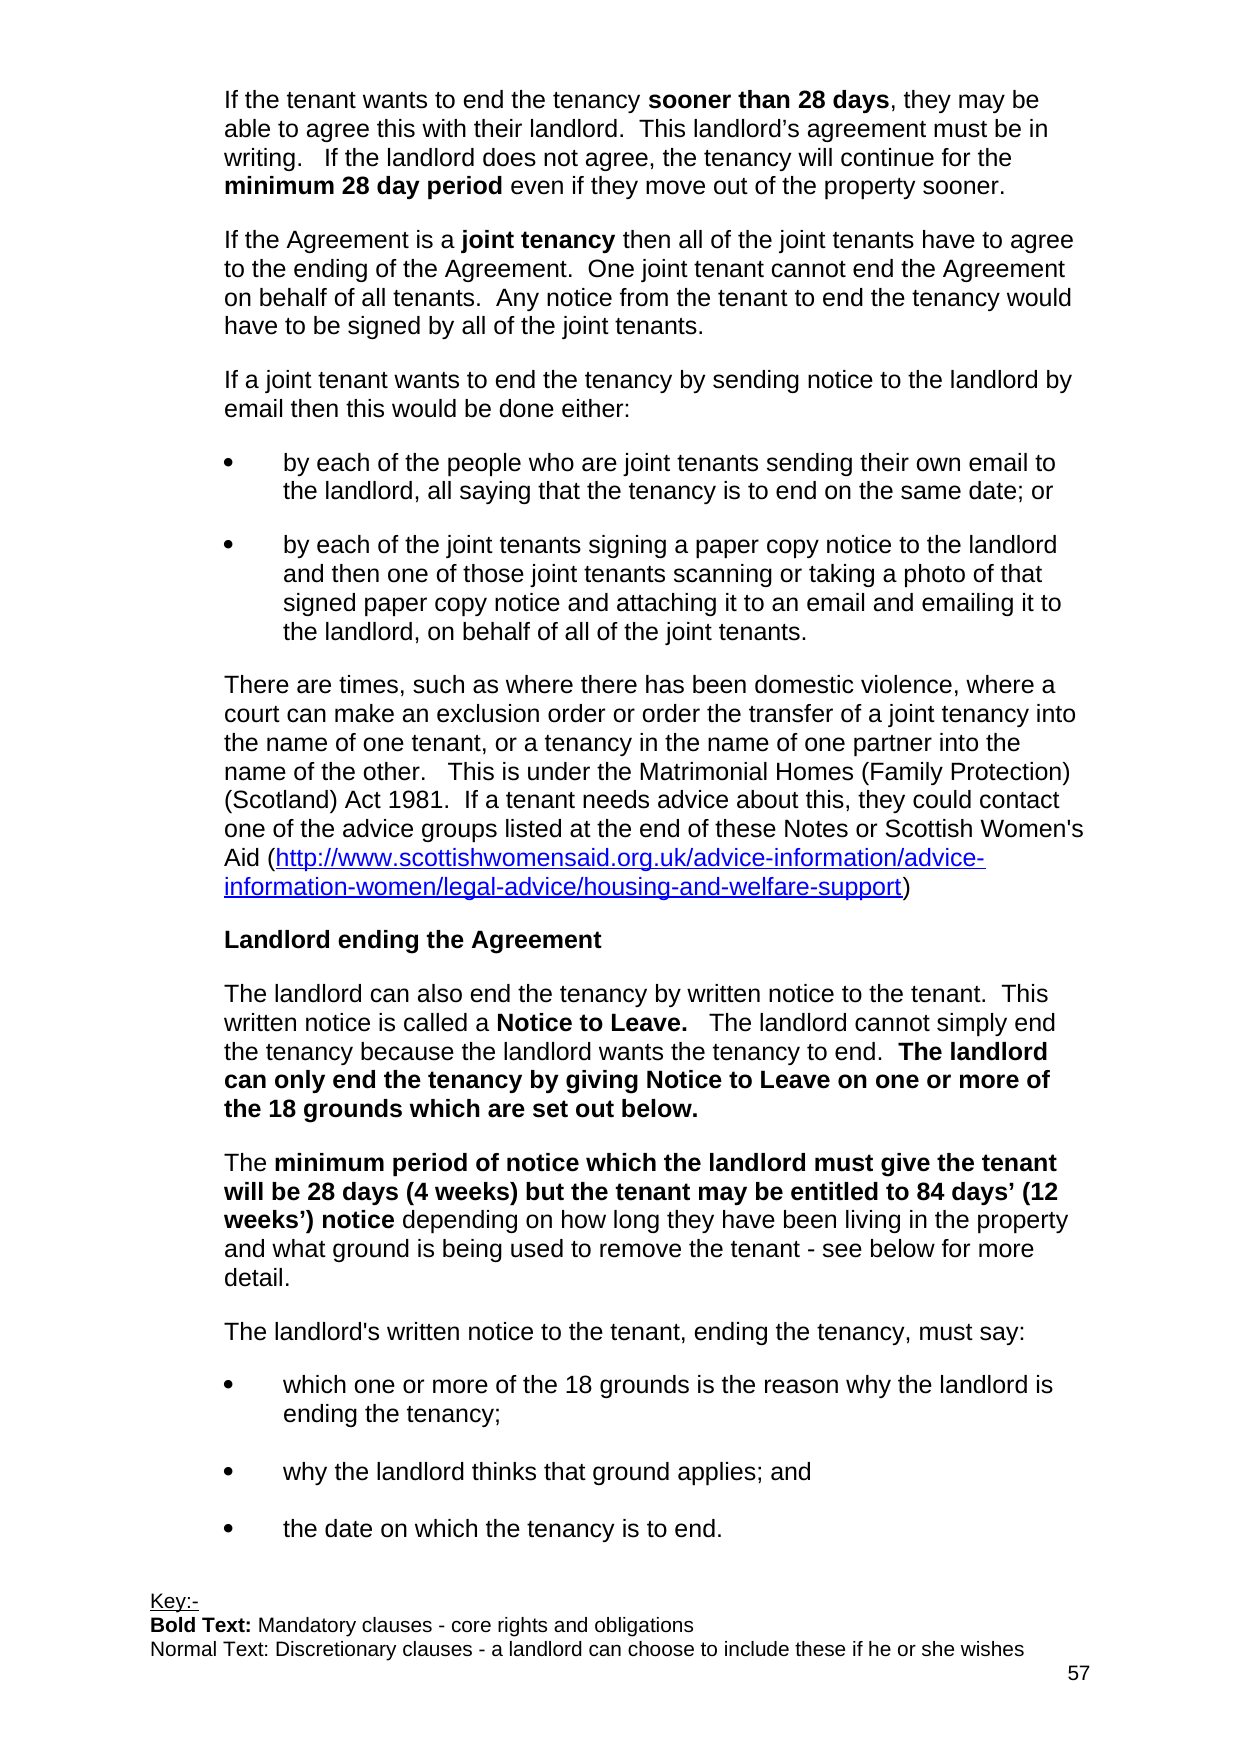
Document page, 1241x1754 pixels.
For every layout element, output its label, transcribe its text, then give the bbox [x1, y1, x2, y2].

text There are times, such as where there has been domestic violence, where a court can make an exclusion order or order the transfer of a joint tenancy into the name of one tenant, or a tenancy in the name of one partner into the name of the other. This is under the Matrimonial Homes (Family Protection) (Scotland) Act 1981. If a tenant needs advice about this, they could contact one of the advice groups listed at the end of these Notes or Scottish Women's Aid (http://www.scottishwomensaid.org.uk/advice-information/advice-information-women/legal-advice/housing-and-welfare-support) [224, 670, 1090, 900]
list why the landlord thinks that ground applies; and [224, 1457, 1090, 1485]
text The minimum period of notice which the landlord must give the tenant will be 28 days (4 weeks) but the tenant may be entitled to 84 days’ (12 weeks’) notice depending on how long they have been living in the property and what ground is being used to remove the tenant - see below for more detail. [224, 1148, 1090, 1291]
text If a joint tenant wants to end the tenancy by sending notice to the landlord by email then this would be done either: [224, 365, 1090, 422]
text If the tenant wants to end the tenancy sooner than 28 days, they may be able to agree this with their landlord. This landlord’s agreement must be in writing. If the landlord does not agree, the tenancy will continue for the minimum 28 day period even if they move out of the property sooner. [224, 85, 1090, 200]
text If the Agreement is a joint tenancy then all of the joint tenants have to agree to the ending of the Agreement. One joint tenant cannot end the Agreement on behalf of all tenants. Any notice from the tenant to end the tenancy would have to be signed by all of the joint tenants. [224, 225, 1090, 340]
text Landlord ending the Agreement [224, 925, 1090, 954]
list which one or more of the 18 grounds is the reason why the landlord is ending the tenancy; [224, 1370, 1090, 1428]
list the date on which the tenancy is to end. [224, 1514, 1090, 1543]
list by each of the people who are joint tenants sending their own email to the landlord, all saying that the tenancy is to end on the same date; or [224, 447, 1090, 505]
list by each of the joint tenants signing a paper copy notice to the landlord and then one of those joint tenants scanning or taking a photo of that signed paper copy notice and attaching it to an email and emailing it to the landlord, on behalf of all of the joint tenants. [224, 530, 1090, 645]
text The landlord's written notice to the tenant, ending the tenancy, must say: [224, 1316, 1090, 1345]
text The landlord can also end the tenancy by written notice to the tenant. This written notice is called a Notice to Leave. The landlord cannot simply end the tenancy because the landlord wants the tenancy to end. The landlord can only end the tenancy by giving Notice to Leave on one or more of the 18 grounds which are set out below. [224, 979, 1090, 1123]
